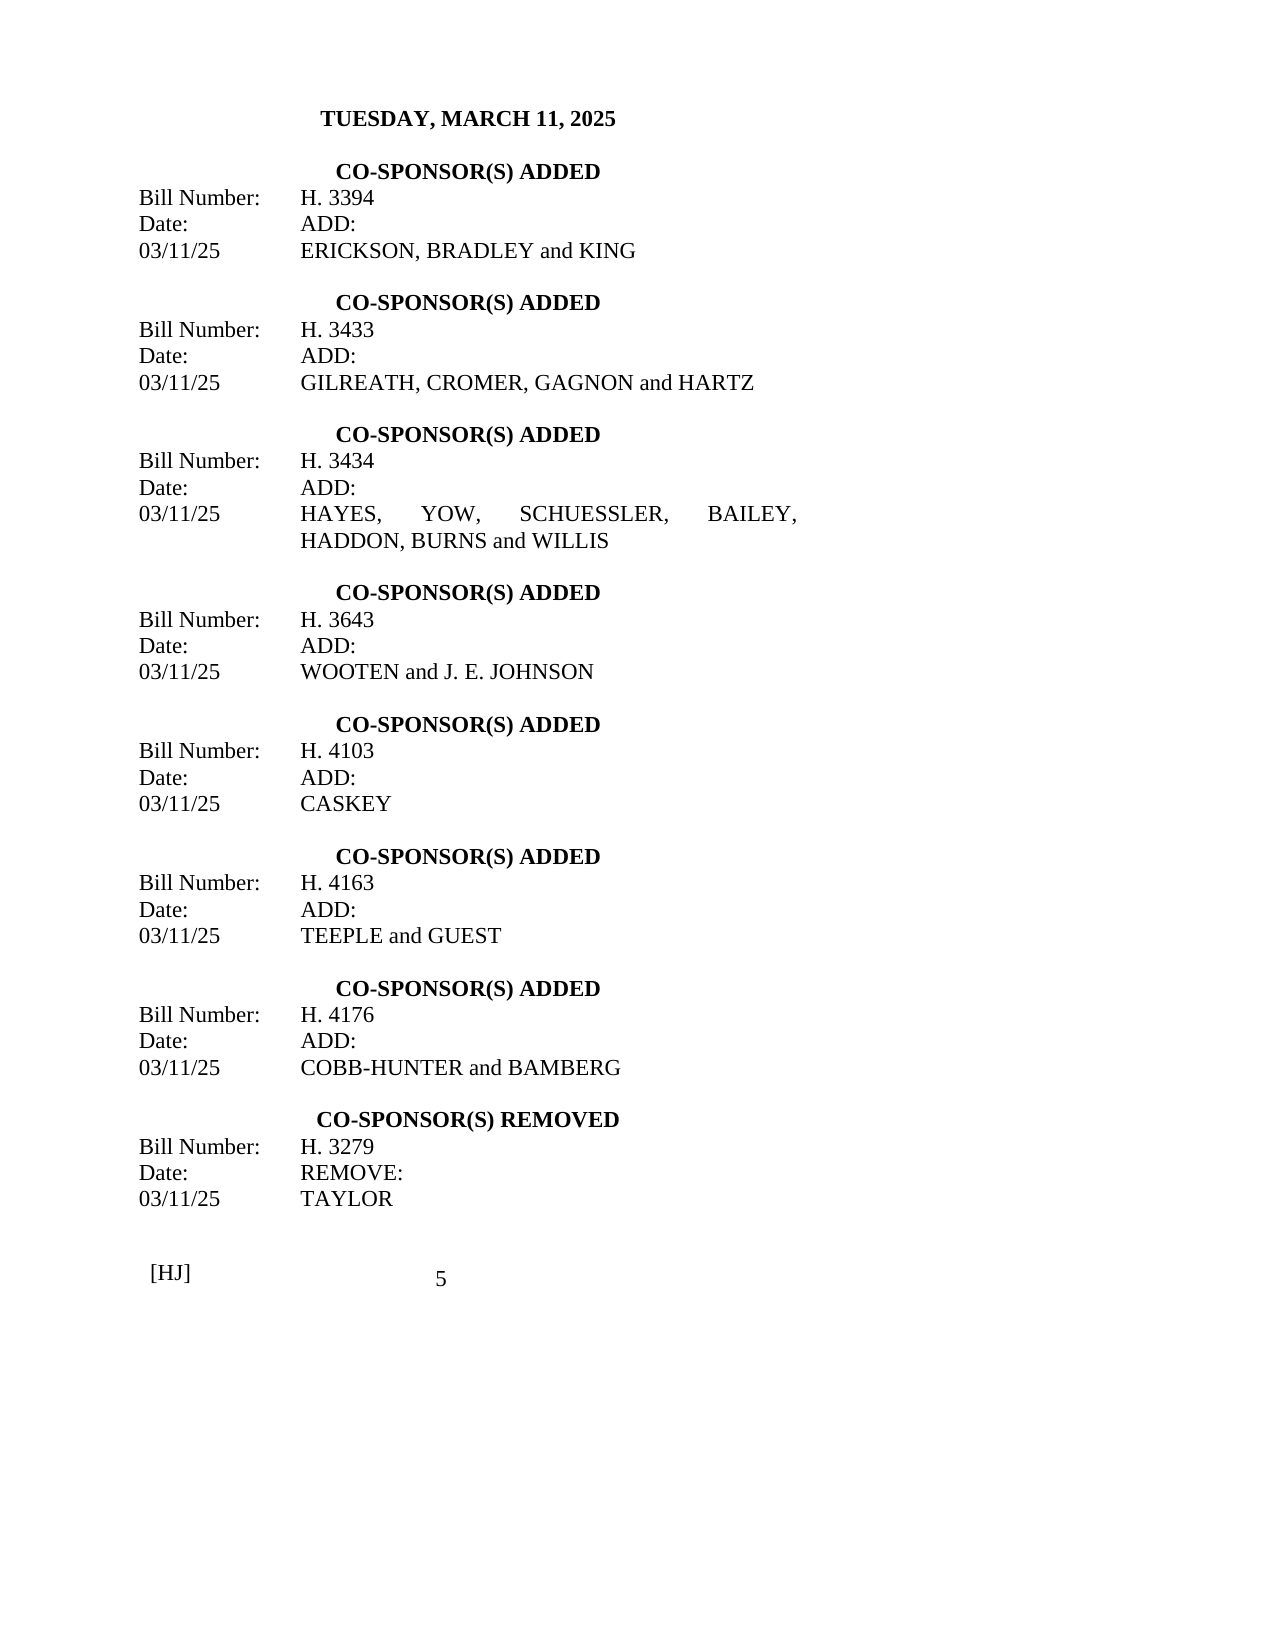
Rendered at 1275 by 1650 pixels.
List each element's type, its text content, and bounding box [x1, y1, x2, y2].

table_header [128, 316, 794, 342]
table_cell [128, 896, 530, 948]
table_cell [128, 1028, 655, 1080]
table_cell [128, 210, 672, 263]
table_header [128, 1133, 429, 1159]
text CO-SPONSOR(S) ADDED [127, 289, 786, 316]
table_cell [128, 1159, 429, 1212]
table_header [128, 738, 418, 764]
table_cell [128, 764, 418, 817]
text CO-SPONSOR(S) ADDED [127, 843, 786, 869]
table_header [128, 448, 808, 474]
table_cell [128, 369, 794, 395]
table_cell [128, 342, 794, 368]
text CO-SPONSOR(S) REMOVED [127, 1106, 786, 1133]
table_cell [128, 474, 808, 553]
text CO-SPONSOR(S) ADDED [127, 421, 786, 448]
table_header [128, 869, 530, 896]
text CO-SPONSOR(S) ADDED [127, 158, 786, 184]
text CO-SPONSOR(S) ADDED [127, 579, 786, 606]
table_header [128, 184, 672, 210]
text CO-SPONSOR(S) ADDED [127, 975, 786, 1001]
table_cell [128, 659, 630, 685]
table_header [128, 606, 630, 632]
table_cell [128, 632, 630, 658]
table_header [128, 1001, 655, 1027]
text CO-SPONSOR(S) ADDED [127, 711, 786, 737]
